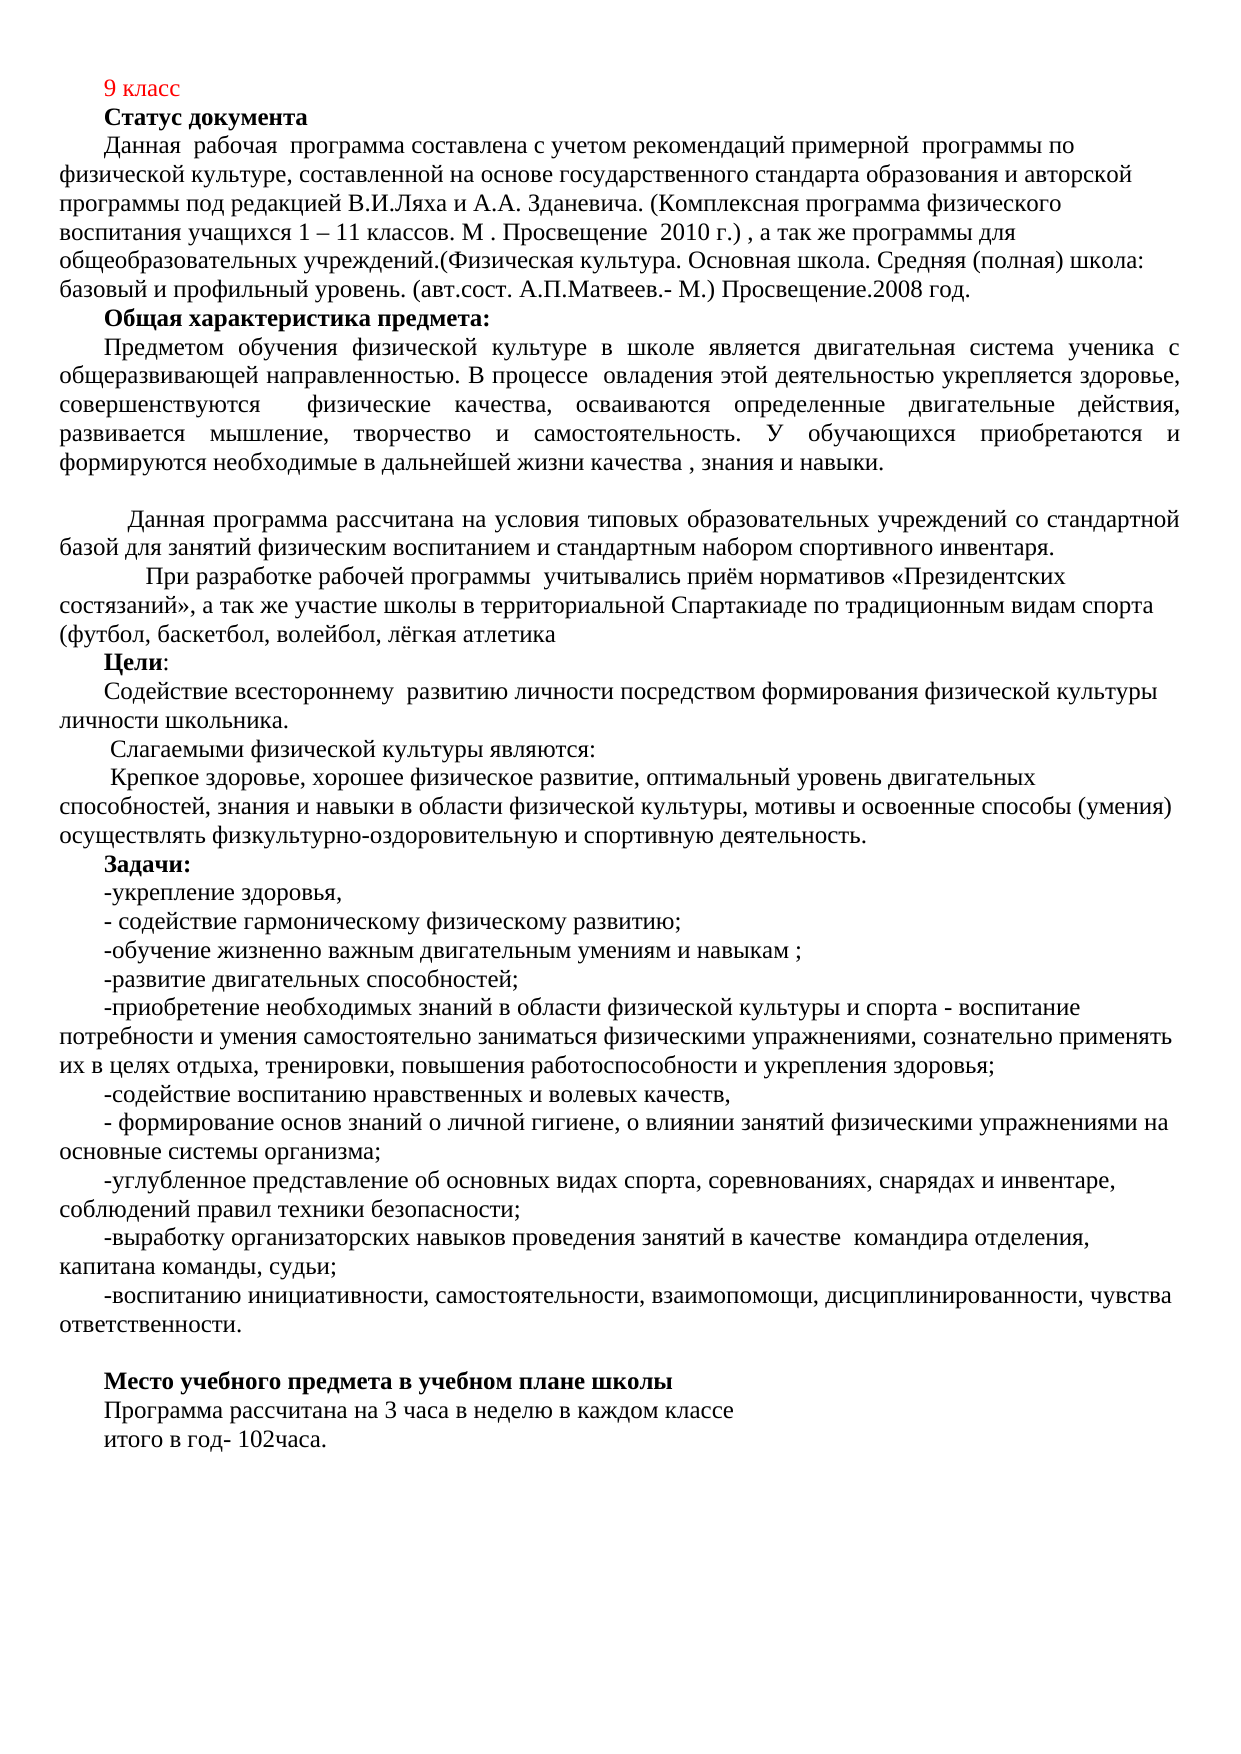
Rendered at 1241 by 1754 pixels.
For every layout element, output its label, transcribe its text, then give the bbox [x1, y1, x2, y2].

text - содействие гармоническому физическому развитию; [59, 906, 1181, 935]
text -углубленное представление об основных видах спорта, соревнованиях, снарядах и инвентаре, соблюдений правил техники безопасности; [59, 1165, 1181, 1222]
text -содействие воспитанию нравственных и волевых качеств, [59, 1079, 1181, 1107]
text При разработке рабочей программы учитывались приём нормативов «Президентских состязаний», а так же участие школы в территориальной Спартакиаде по традиционным видам спорта (футбол, баскетбол, волейбол, лёгкая атлетика [59, 561, 1181, 647]
text Общая характеристика предмета: [59, 303, 1181, 332]
text Программа рассчитана на 3 часа в неделю в каждом классе [59, 1395, 1181, 1424]
text Содействие всестороннему развитию личности посредством формирования физической культуры личности школьника. [59, 676, 1181, 734]
text Место учебного предмета в учебном плане школы [59, 1366, 1181, 1395]
text -обучение жизненно важным двигательным умениям и навыкам ; [59, 935, 1181, 964]
text Слагаемыми физической культуры являются: [59, 734, 1181, 762]
text -выработку организаторских навыков проведения занятий в качестве командира отделения, капитана команды, судьи; [59, 1222, 1181, 1280]
text Данная рабочая программа составлена с учетом рекомендаций примерной программы по физической культуре, составленной на основе государственного стандарта образования и авторской программы под редакцией В.И.Ляха и А.А. Зданевича. (Комплексная программа физического воспитания учащихся 1 – 11 классов. М . Просвещение .) , а так же программы для общеобразовательных учреждений.(Физическая культура. Основная школа. Средняя (полная) школа: базовый и профильный уровень. (авт.сост. А.П.Матвеев.- М.) Просвещение.2008 год. [59, 131, 1181, 303]
text -приобретение необходимых знаний в области физической культуры и спорта - воспитание потребности и умения самостоятельно заниматься физическими упражнениями, сознательно применять их в целях отдыха, тренировки, повышения работоспособности и укрепления здоровья; [59, 992, 1181, 1079]
text -укрепление здоровья, [59, 877, 1181, 906]
text итого в год- 102часа. [59, 1424, 1181, 1452]
text -развитие двигательных способностей; [59, 964, 1181, 992]
text Цели: [59, 647, 1181, 676]
text - формирование основ знаний о личной гигиене, о влиянии занятий физическими упражнениями на основные системы организма; [59, 1107, 1181, 1165]
text Крепкое здоровье, хорошее физическое развитие, оптимальный уровень двигательных способностей, знания и навыки в области физической культуры, мотивы и освоенные способы (умения) осуществлять физкультурно-оздоровительную и спортивную деятельность. [59, 762, 1181, 849]
text 9 класс [59, 73, 1181, 102]
text -воспитанию инициативности, самостоятельности, взаимопомощи, дисциплинированности, чувства ответственности. [59, 1280, 1181, 1337]
text Данная программа рассчитана на условия типовых образовательных учреждений со стандартной базой для занятий физическим воспитанием и стандартным набором спортивного инвентаря. [59, 504, 1181, 561]
text Предметом обучения физической культуре в школе является двигательная система ученика с общеразвивающей направленностью. В процессе овладения этой деятельностью укрепляется здоровье, совершенствуются физические качества, осваиваются определенные двигательные действия, развивается мышление, творчество и самостоятельность. У обучающихся приобретаются и формируются необходимые в дальнейшей жизни качества , знания и навыки. [59, 332, 1181, 476]
text Задачи: [59, 849, 1181, 877]
text Статус документа [59, 102, 1181, 131]
